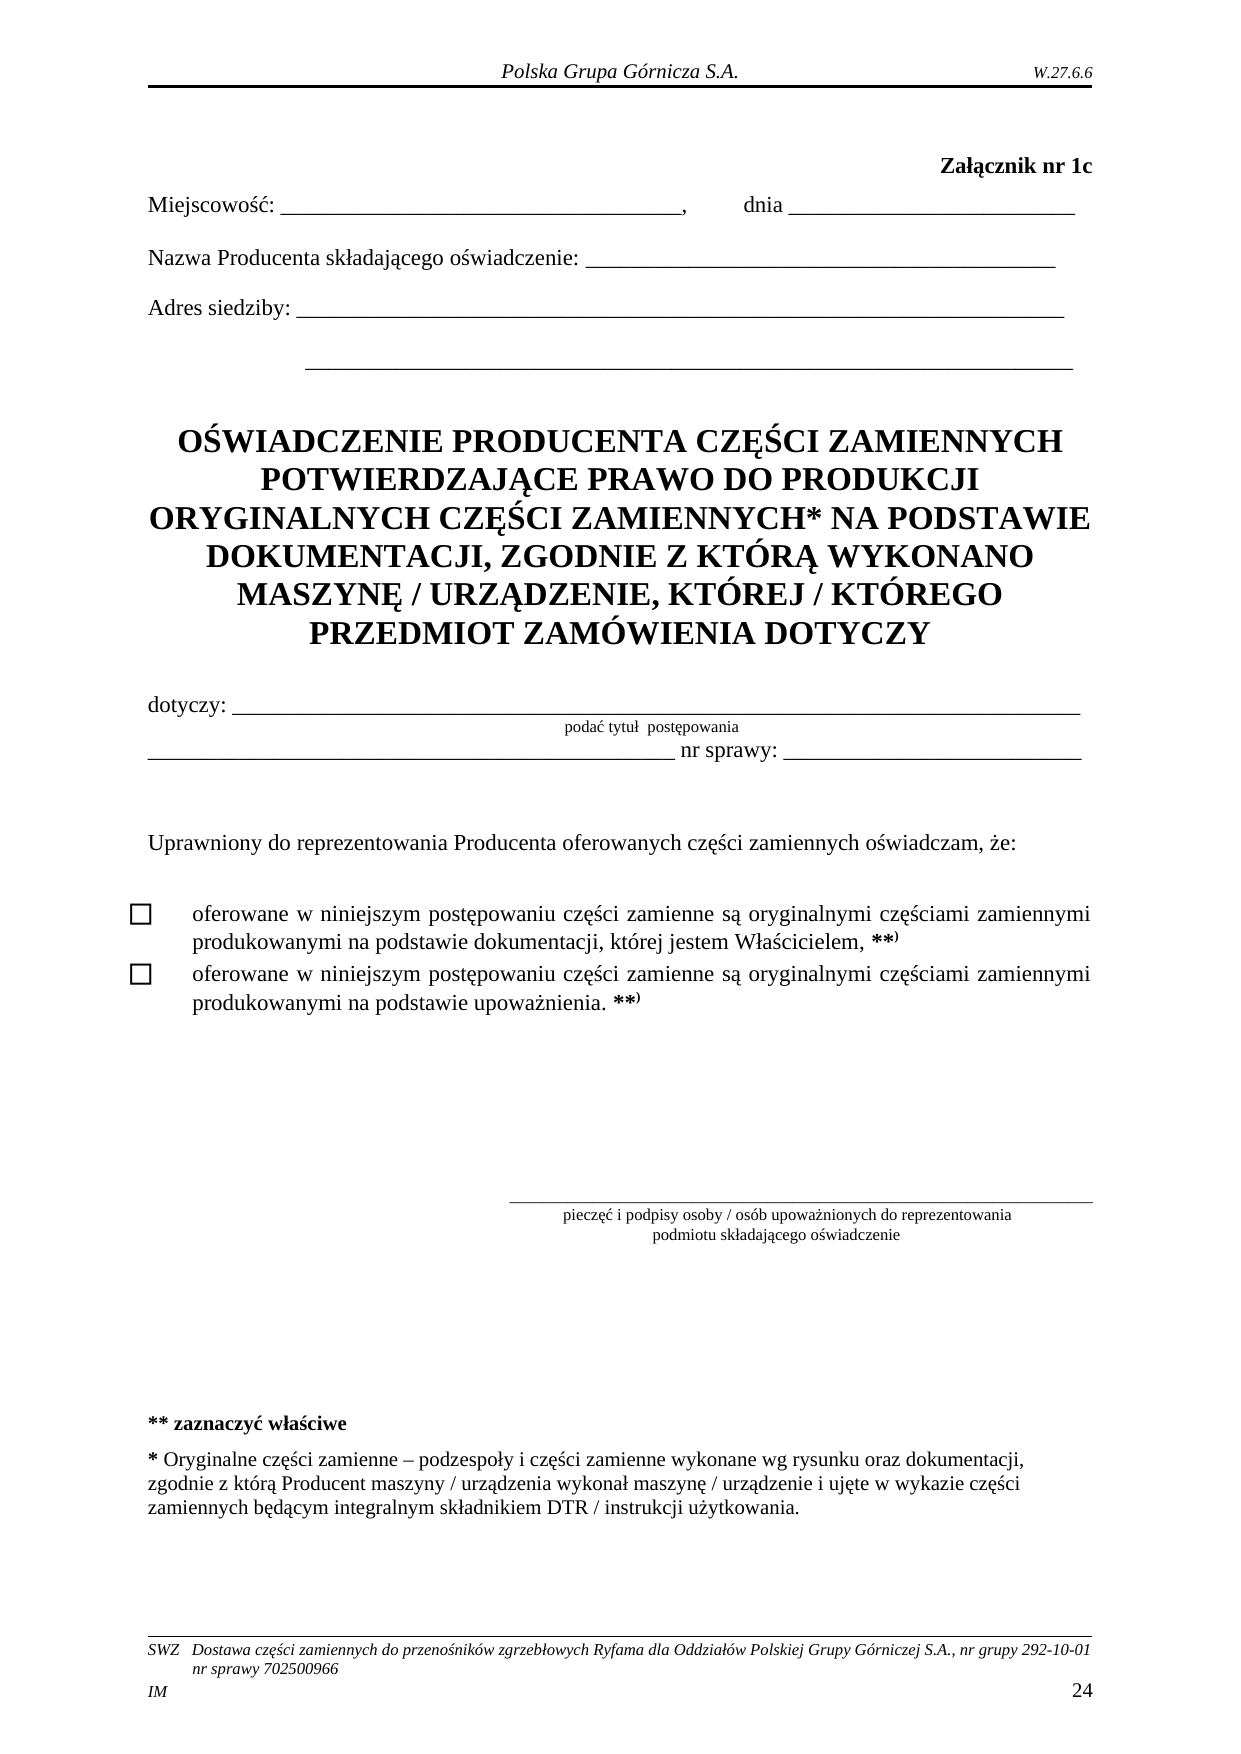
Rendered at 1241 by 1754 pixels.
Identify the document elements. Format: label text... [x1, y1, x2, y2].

text ** zaznaczyć właściwe [148, 1411, 1092, 1435]
text podmiotu składającego oświadczenie [223, 1224, 1092, 1243]
text * Oryginalne części zamienne – podzespoły i części zamienne wykonane wg rysunku oraz dokumentacji, zgodnie z którą Producent maszyny / urządzenia wykonał maszynę / urządzenie i ujęte w wykazie części zamiennych będącym integralnym składnikiem DTR / instrukcji użytkowania. [148, 1447, 1092, 1519]
text Uprawniony do reprezentowania Producenta oferowanych części zamiennych oświadczam, że: [148, 828, 1092, 855]
text Załącznik nr 1c [223, 152, 1092, 178]
text OŚWIADCZENIE PRODUCENTA CZĘŚCI ZAMIENNYCH POTWIERDZAJĄCE PRAWO DO PRODUKCJI ORYGINALNYCH CZĘŚCI ZAMIENNYCH* NA PODSTAWIE DOKUMENTACJI, ZGODNIE Z KTÓRĄ WYKONANO MASZYNĘ / URZĄDZENIE, KTÓREJ / KTÓREGO PRZEDMIOT ZAMÓWIENIA DOTYCZY [148, 421, 1092, 651]
text pieczęć i podpisy osoby / osób upoważnionych do reprezentowania [517, 1205, 1092, 1224]
text ___________________________________________________________________ [223, 346, 1092, 372]
text Adres siedziby: ___________________________________________________________________ [148, 294, 1092, 321]
text ______________________________________________ nr sprawy: __________________________ [148, 736, 1092, 763]
list oferowane w niniejszym postępowaniu części zamienne są oryginalnymi częściami zamiennymi produkowanymi na podstawie upoważnienia. **) [148, 955, 1092, 1015]
text ______________________________________________________________________ [192, 1186, 1092, 1205]
text Nazwa Producenta składającego oświadczenie: _________________________________________ [148, 244, 1092, 270]
text dotyczy: __________________________________________________________________________ [148, 691, 1092, 717]
text podać tytuł postępowania [148, 717, 1092, 736]
list oferowane w niniejszym postępowaniu części zamienne są oryginalnymi częściami zamiennymi produkowanymi na podstawie dokumentacji, której jestem Właścicielem, **) [148, 894, 1092, 955]
text Miejscowość: ___________________________________, dnia _________________________ [148, 191, 1092, 218]
